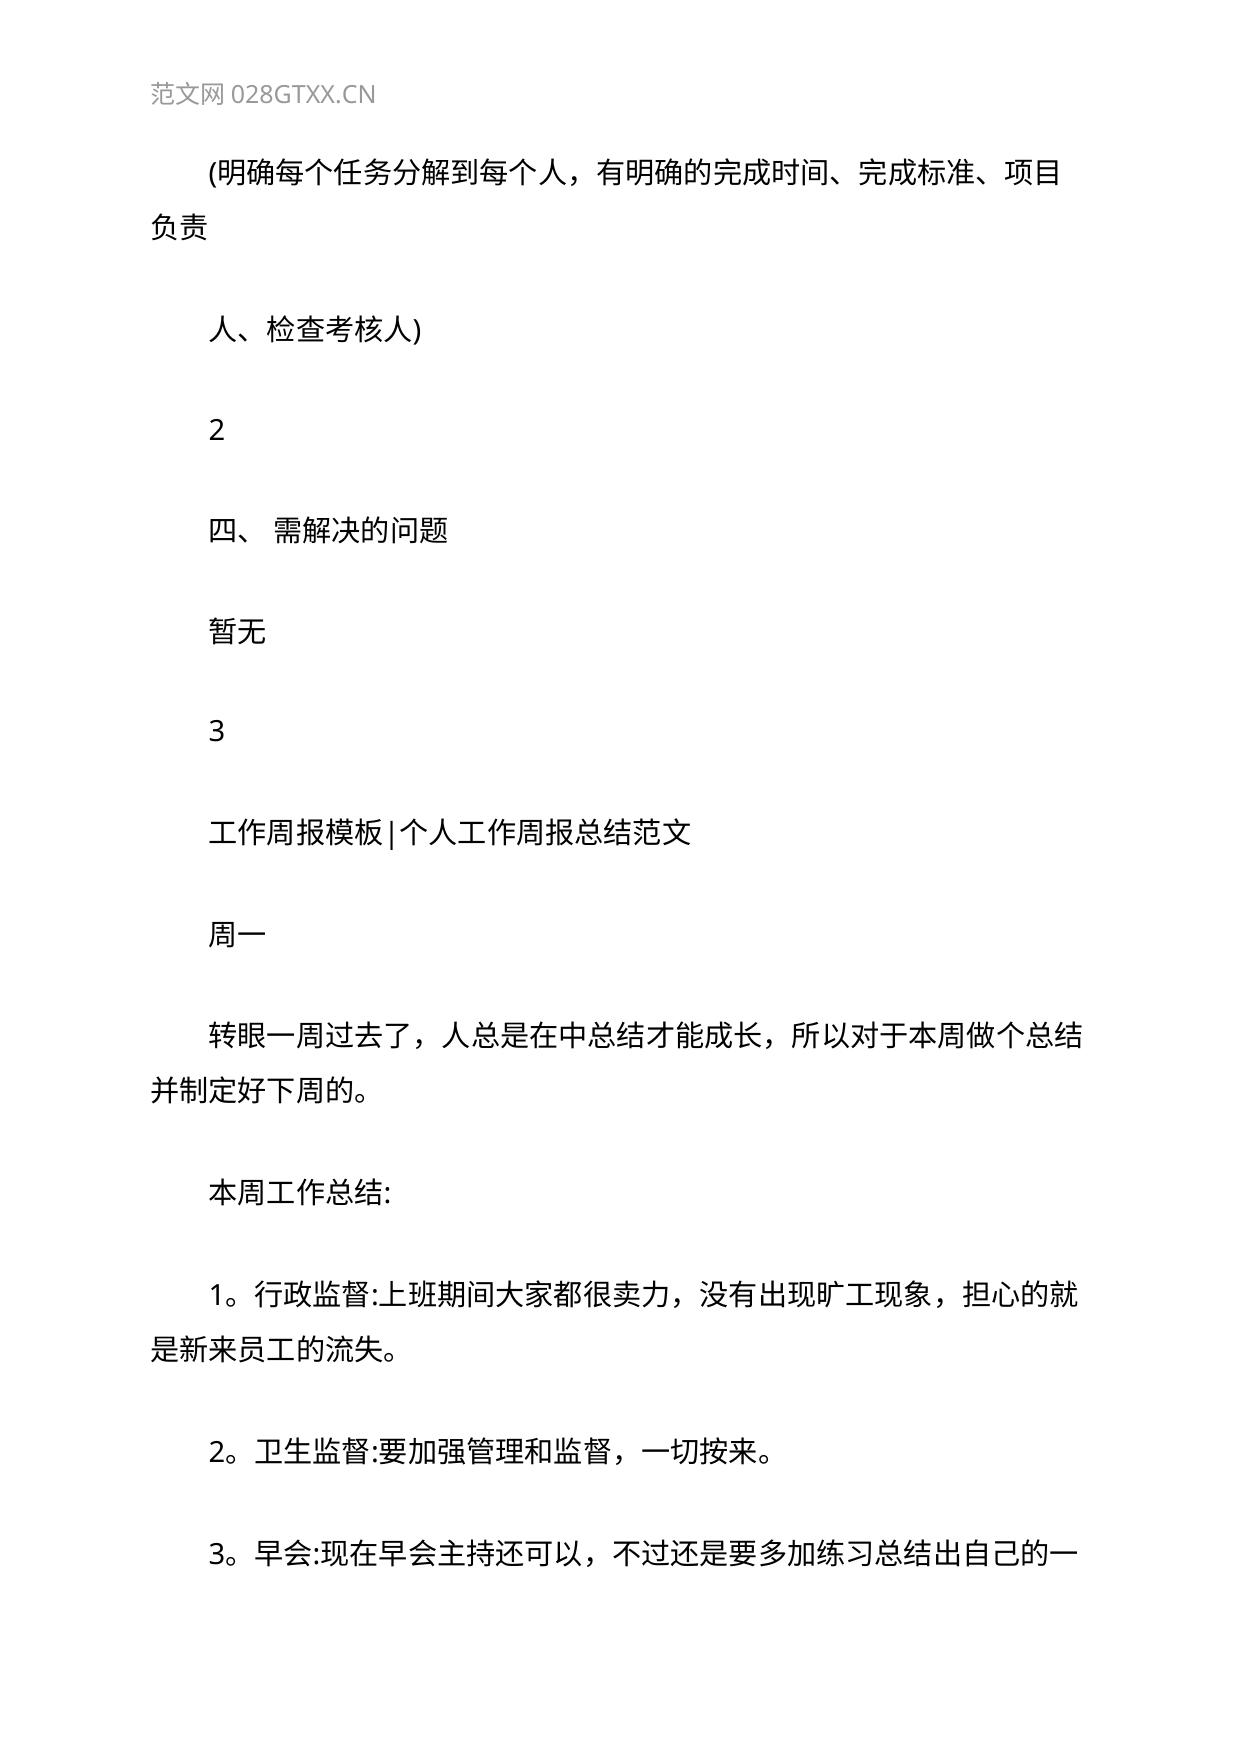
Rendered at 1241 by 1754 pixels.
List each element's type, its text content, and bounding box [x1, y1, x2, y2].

text 四、 需解决的问题 [150, 507, 1090, 549]
text 本周工作总结: [150, 1169, 1090, 1212]
text 工作周报模板|个人工作周报总结范文 [150, 809, 1090, 852]
text 2。卫生监督:要加强管理和监督，一切按来。 [150, 1428, 1090, 1471]
text 1。行政监督:上班期间大家都很卖力，没有出现旷工现象，担心的就是新来员工的流失。 [150, 1272, 1090, 1369]
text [150, 1530, 1090, 1573]
text 暂无 [150, 609, 1090, 651]
text (明确每个任务分解到每个人，有明确的完成时间、完成标准、项目负责 [150, 150, 1090, 247]
text 周一 [150, 911, 1090, 953]
text 2 [150, 409, 1090, 448]
text 3 [150, 711, 1090, 750]
text 转眼一周过去了，人总是在中总结才能成长，所以对于本周做个总结并制定好下周的。 [150, 1013, 1090, 1110]
text 人、检查考核人) [150, 307, 1090, 349]
